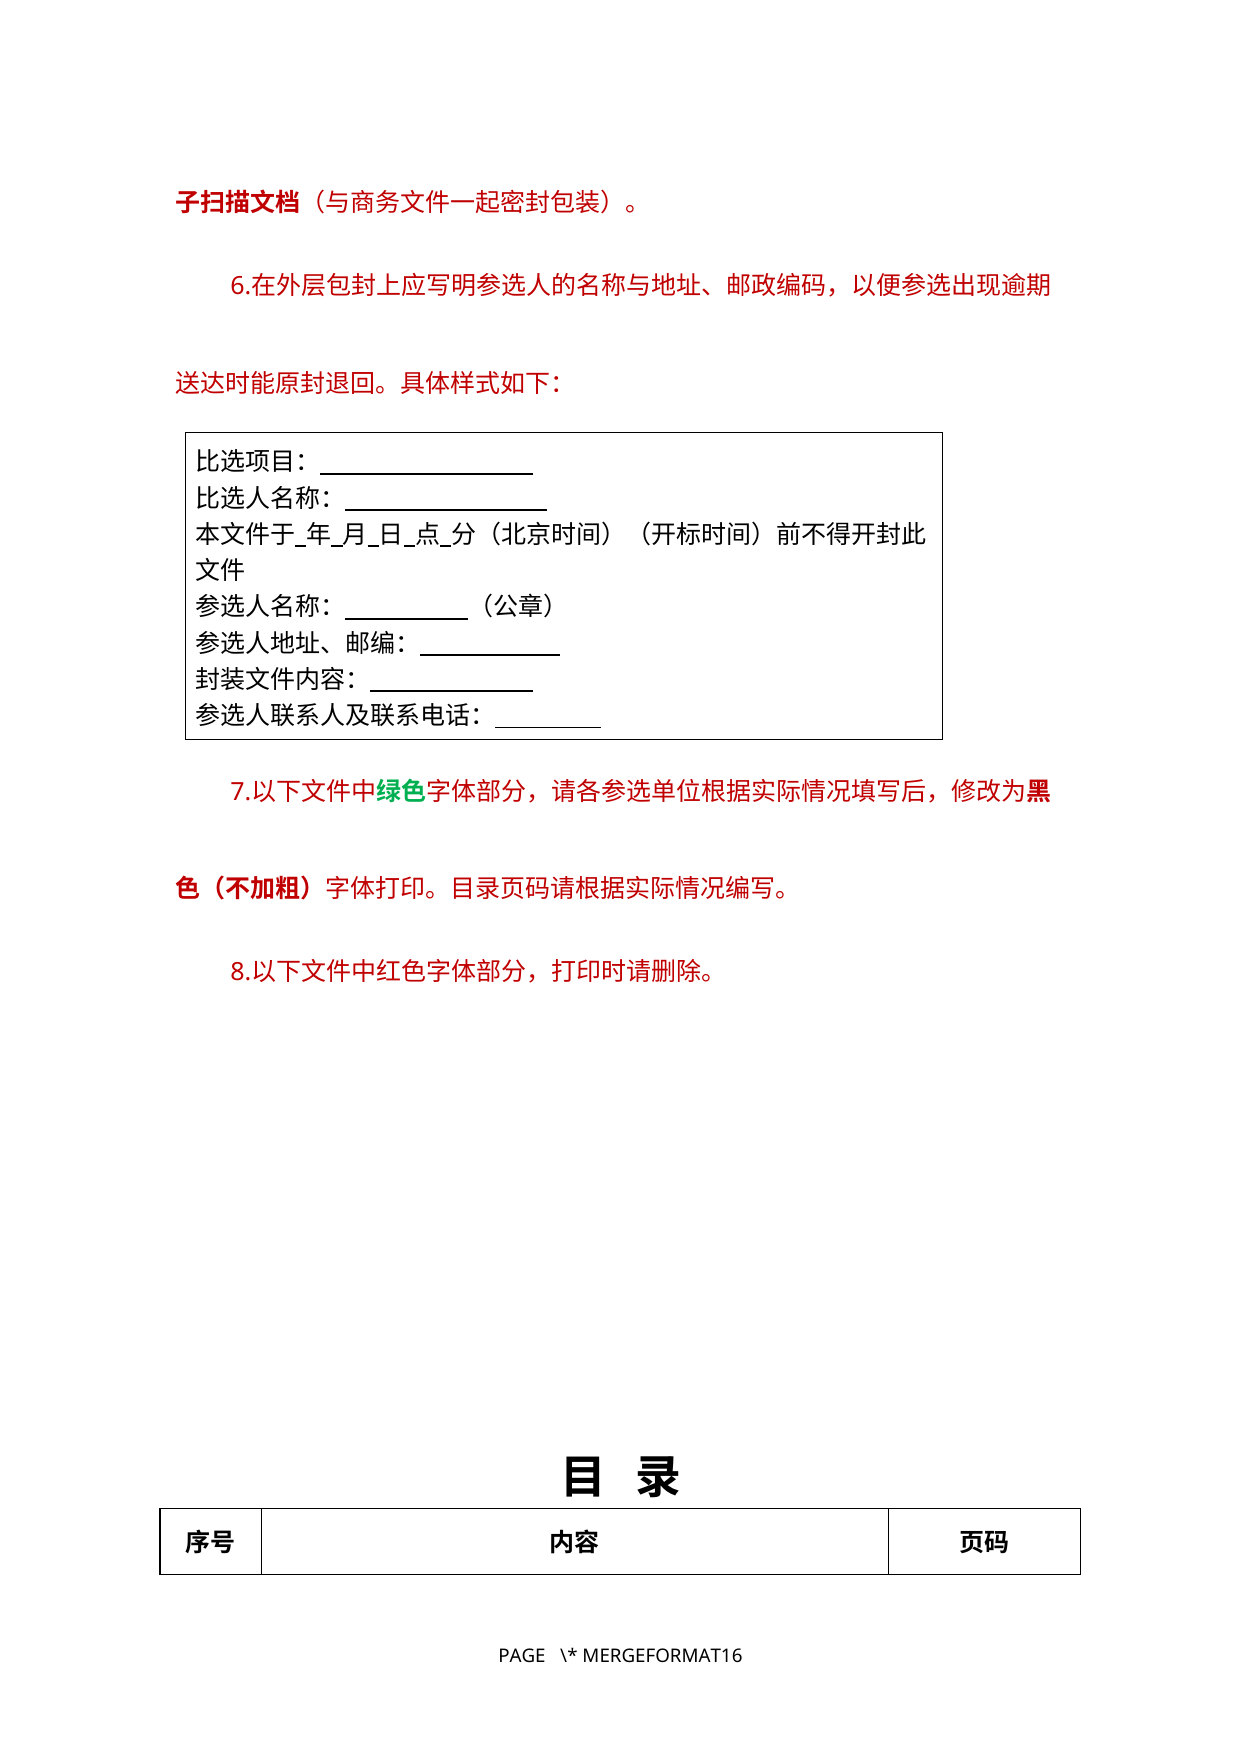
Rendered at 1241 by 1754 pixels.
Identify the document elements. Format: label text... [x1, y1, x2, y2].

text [175, 168, 1065, 233]
text 目 录 [175, 1443, 1065, 1508]
table_header 页码 [889, 1509, 1080, 1574]
text 6.在外层包封上应写明参选人的名称与地址、邮政编码，以便参选出现逾期送达时能原封退回。具体样式如下： [175, 251, 1065, 414]
text 8.以下文件中红色字体部分，打印时请删除。 [175, 937, 1065, 1002]
table_header 序号 [161, 1509, 261, 1574]
table_header 内容 [262, 1509, 888, 1574]
text 7.以下文件中绿色字体部分，请各参选单位根据实际情况填写后，修改为黑色（不加粗）字体打印。目录页码请根据实际情况编写。 [175, 757, 1065, 919]
